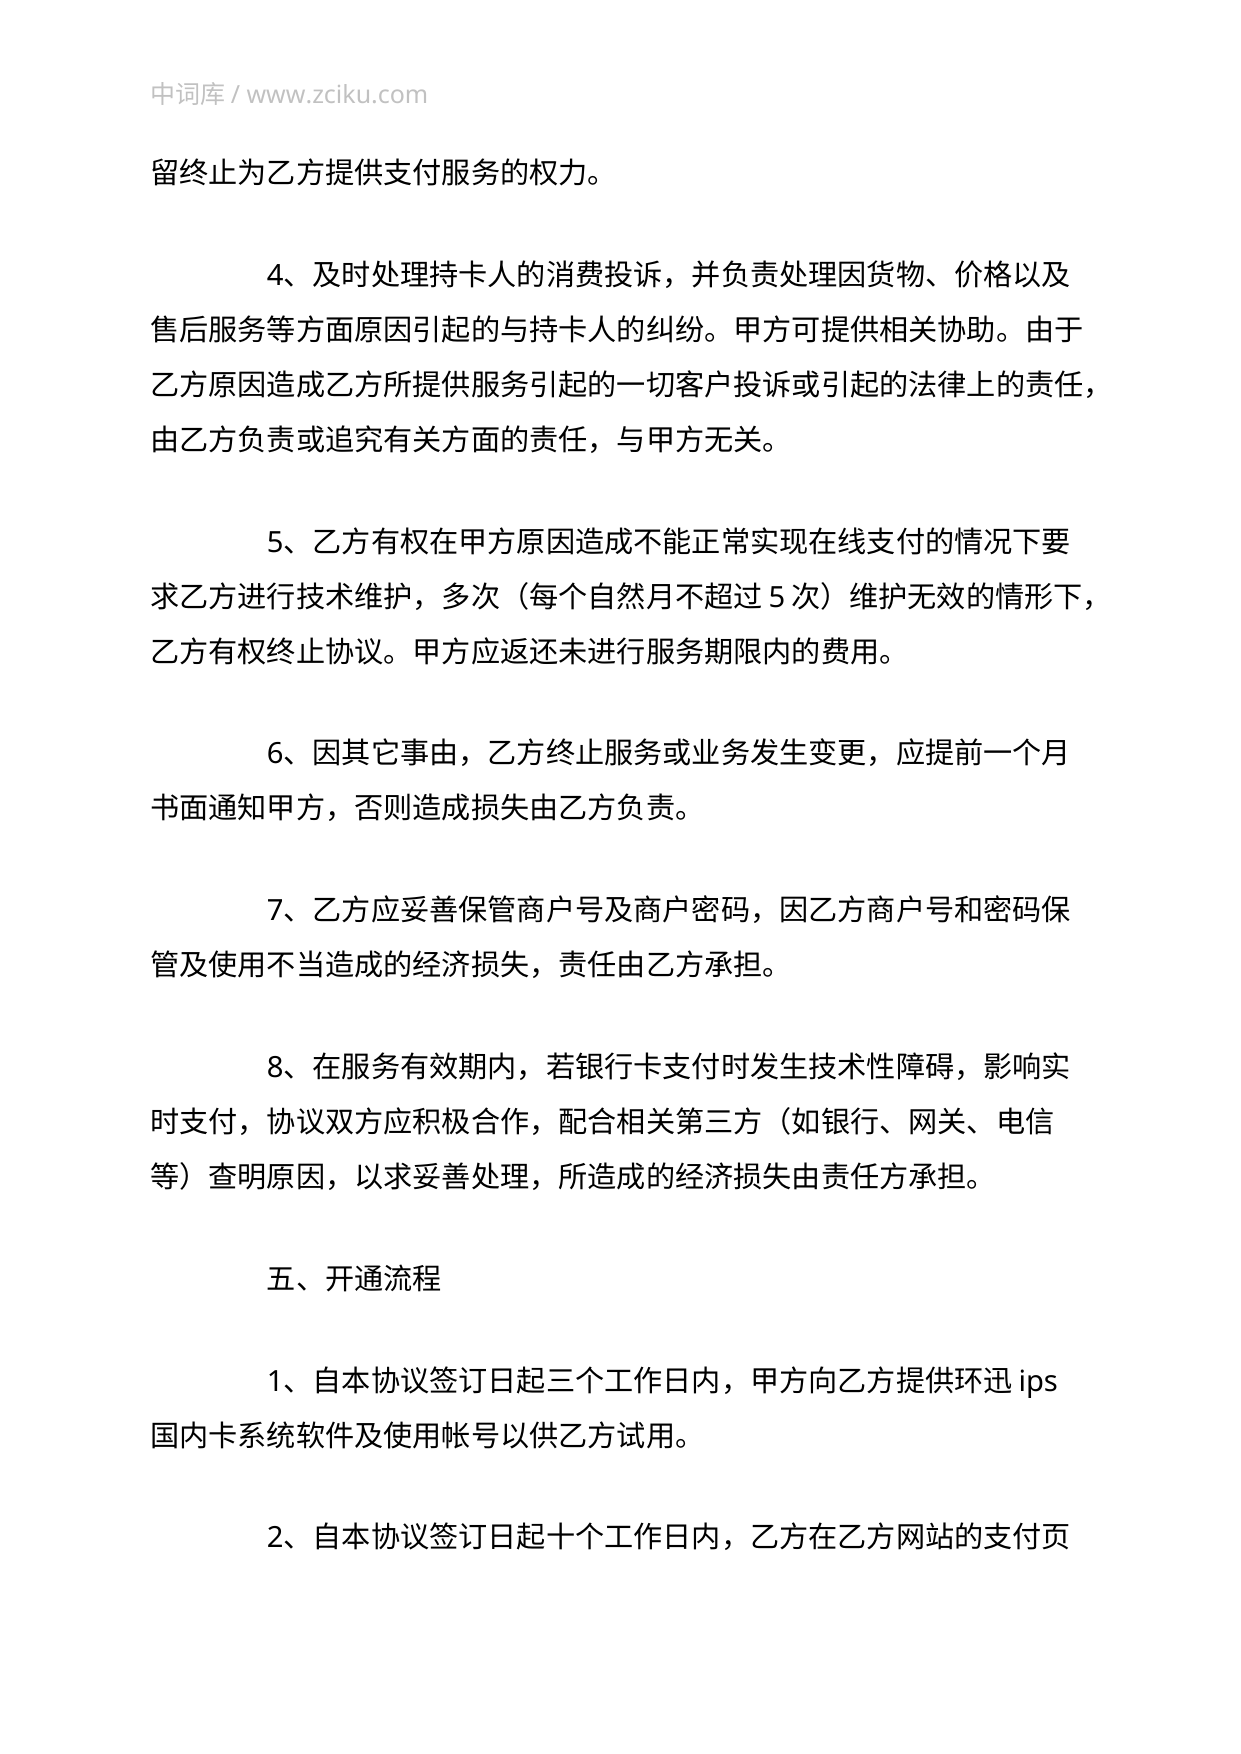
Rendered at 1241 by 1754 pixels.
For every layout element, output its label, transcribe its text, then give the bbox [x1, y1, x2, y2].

text 1、自本协议签订日起三个工作日内，甲方向乙方提供环迅ips国内卡系统软件及使用帐号以供乙方试用。 [150, 1357, 1090, 1454]
text 8、在服务有效期内，若银行卡支付时发生技术性障碍，影响实时支付，协议双方应积极合作，配合相关第三方（如银行、网关、电信等）查明原因，以求妥善处理，所造成的经济损失由责任方承担。 [150, 1044, 1090, 1196]
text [150, 1514, 1090, 1556]
text 7、乙方应妥善保管商户号及商户密码，因乙方商户号和密码保管及使用不当造成的经济损失，责任由乙方承担。 [150, 887, 1090, 984]
text 6、因其它事由，乙方终止服务或业务发生变更，应提前一个月书面通知甲方，否则造成损失由乙方负责。 [150, 730, 1090, 827]
text 4、及时处理持卡人的消费投诉，并负责处理因货物、价格以及售后服务等方面原因引起的与持卡人的纠纷。甲方可提供相关协助。由于乙方原因造成乙方所提供服务引起的一切客户投诉或引起的法律上的责任，由乙方负责或追究有关方面的责任，与甲方无关。 [150, 252, 1090, 459]
text 5、乙方有权在甲方原因造成不能正常实现在线支付的情况下要求乙方进行技术维护，多次（每个自然月不超过5次）维护无效的情形下，乙方有权终止协议。甲方应返还未进行服务期限内的费用。 [150, 518, 1090, 671]
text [150, 150, 1090, 192]
text 五、开通流程 [150, 1255, 1090, 1298]
